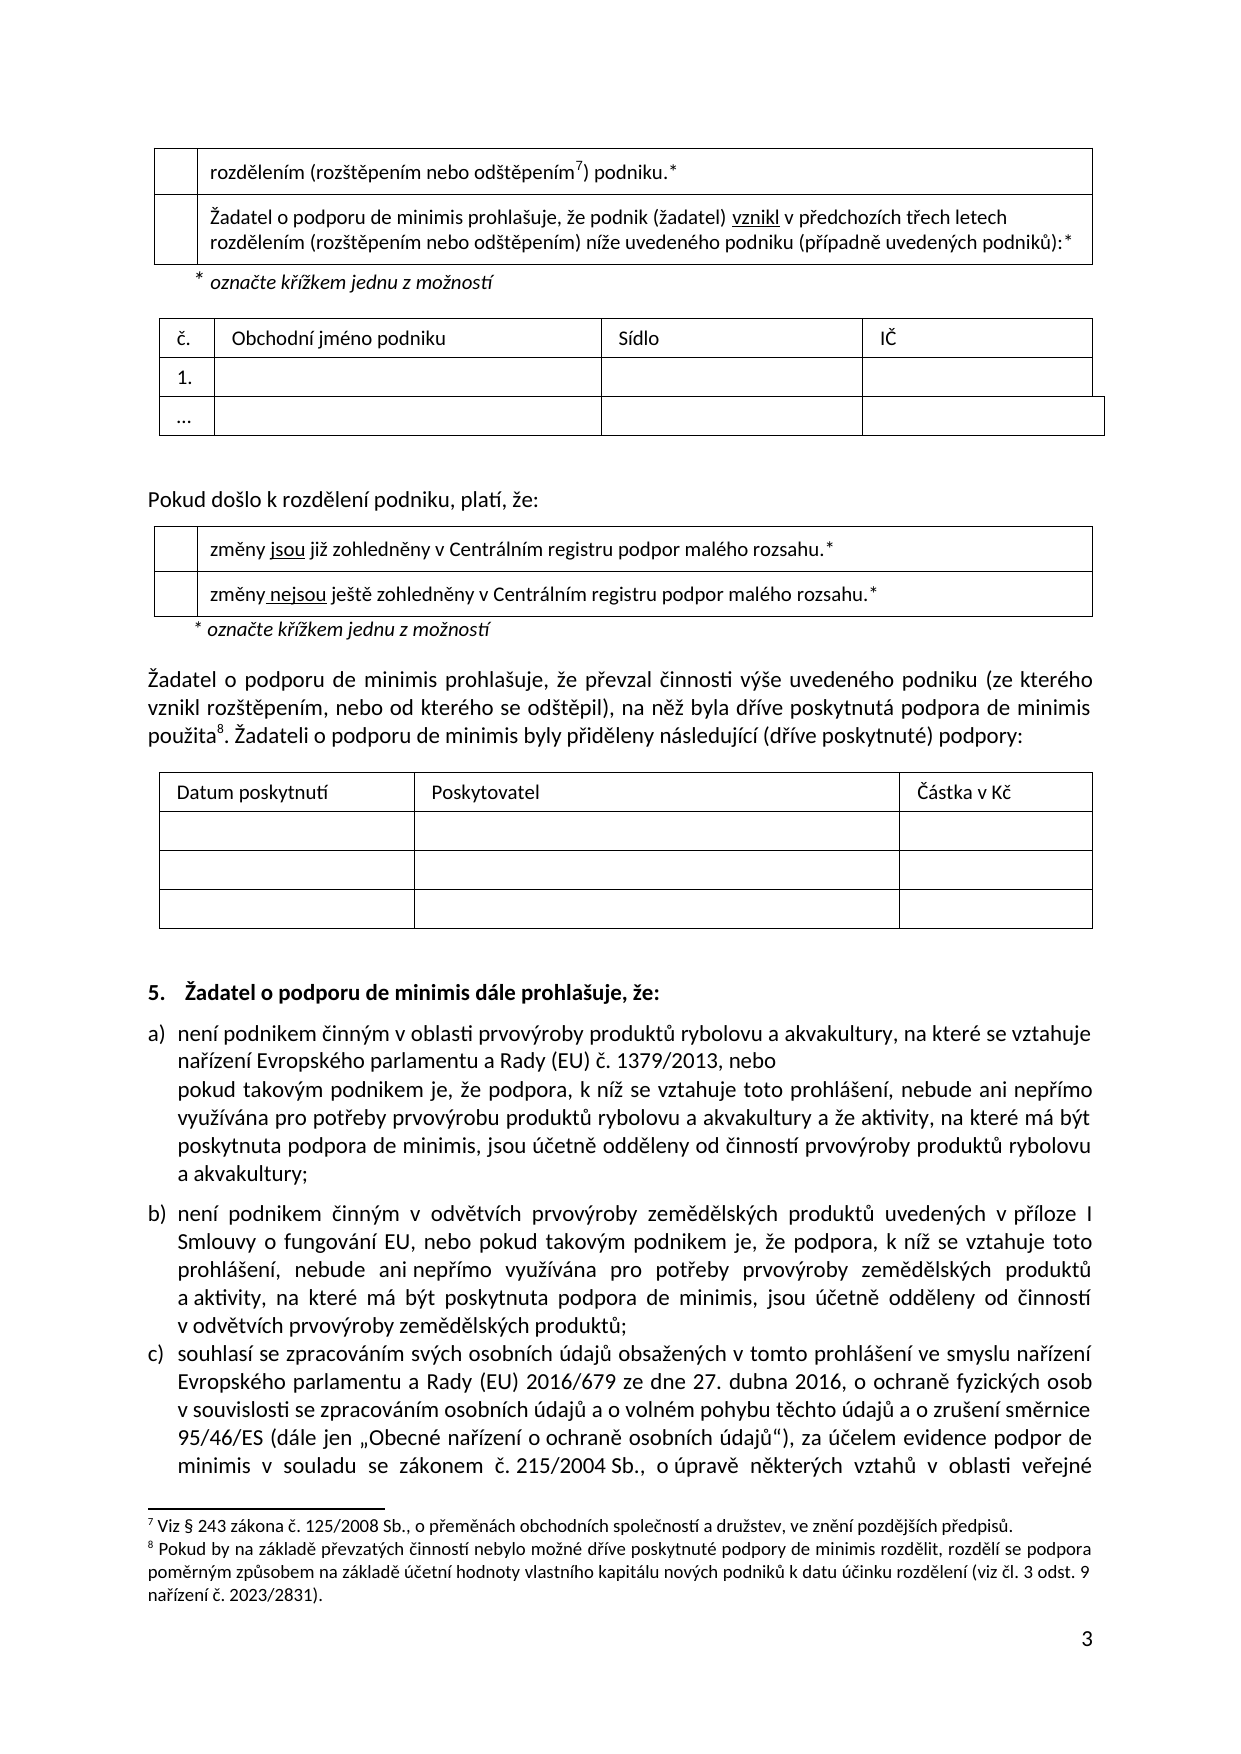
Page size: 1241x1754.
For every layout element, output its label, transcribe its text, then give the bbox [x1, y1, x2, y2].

table_cell [900, 812, 1092, 850]
table_cell [602, 358, 862, 396]
table_cell [155, 572, 197, 616]
table_header č. [160, 319, 214, 357]
list není podnikem činným v odvětvích prvovýroby zemědělských produktů uvedených v příloze I Smlouvy o fungování EU, nebo pokud takovým podnikem je, že podpora, k níž se vztahuje toto prohlášení, nebude ani nepřímo využívána pro potřeby prvovýroby zemědělských produktů a aktivity, na které má být poskytnuta podpora de minimis, jsou účetně odděleny od činností v odvětvích prvovýroby zemědělských produktů; [148, 1199, 1093, 1339]
table_cell [415, 890, 899, 928]
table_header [198, 149, 1092, 194]
list Žadatel o podporu de minimis dále prohlašuje, že: [148, 978, 1093, 1006]
table_cell 1. [160, 358, 214, 396]
table_header změny jsou již zohledněny v Centrálním registru podpor malého rozsahu.* [198, 527, 1092, 571]
table_header [155, 149, 197, 194]
table_header Obchodní jméno podniku [215, 319, 601, 357]
text Pokud došlo k rozdělení podniku, platí, že: [148, 486, 1093, 513]
table_header Částka v Kč [900, 773, 1092, 811]
table_header Datum poskytnutí [160, 773, 414, 811]
table_header [155, 527, 197, 571]
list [148, 1339, 1093, 1479]
table_cell [863, 397, 1104, 435]
table_cell [215, 358, 601, 396]
table_header IČ [863, 319, 1092, 357]
table_cell [900, 851, 1092, 889]
list není podnikem činným v oblasti prvovýroby produktů rybolovu a akvakultury, na které se vztahuje nařízení Evropského parlamentu a Rady (EU) č. 1379/2013, nebo [148, 1019, 1093, 1075]
table_header Sídlo [602, 319, 862, 357]
table_cell … [160, 397, 214, 435]
table_cell [160, 851, 414, 889]
table_cell změny nejsou ještě zohledněny v Centrálním registru podpor malého rozsahu.* [198, 572, 1092, 616]
table_header Poskytovatel [415, 773, 899, 811]
text Žadatel o podporu de minimis prohlašuje, že převzal činnosti výše uvedeného podniku (ze kterého vznikl rozštěpením, nebo od kterého se odštěpil), na něž byla dříve poskytnutá podpora de minimis použita. Žadateli o podporu de minimis byly přiděleny následující (dříve poskytnuté) podpory: [148, 665, 1093, 749]
table_cell [415, 851, 899, 889]
text * označte křížkem jednu z možností [148, 265, 1093, 295]
table_cell [160, 812, 414, 850]
table_cell Žadatel o podporu de minimis prohlašuje, že podnik (žadatel) vznikl v předchozích třech letech rozdělením (rozštěpením nebo odštěpením) níže uvedeného podniku (případně uvedených podniků):* [198, 195, 1092, 264]
table_cell [863, 358, 1092, 396]
text pokud takovým podnikem je, že podpora, k níž se vztahuje toto prohlášení, nebude ani nepřímo využívána pro potřeby prvovýrobu produktů rybolovu a akvakultury a že aktivity, na které má být poskytnuta podpora de minimis, jsou účetně odděleny od činností prvovýroby produktů rybolovu a akvakultury; [177, 1075, 1093, 1187]
table_cell [215, 397, 601, 435]
table_cell [602, 397, 862, 435]
table_cell [900, 890, 1092, 928]
text * označte křížkem jednu z možností [148, 617, 1093, 642]
table_cell [415, 812, 899, 850]
table_cell [160, 890, 414, 928]
table_cell [155, 195, 197, 264]
